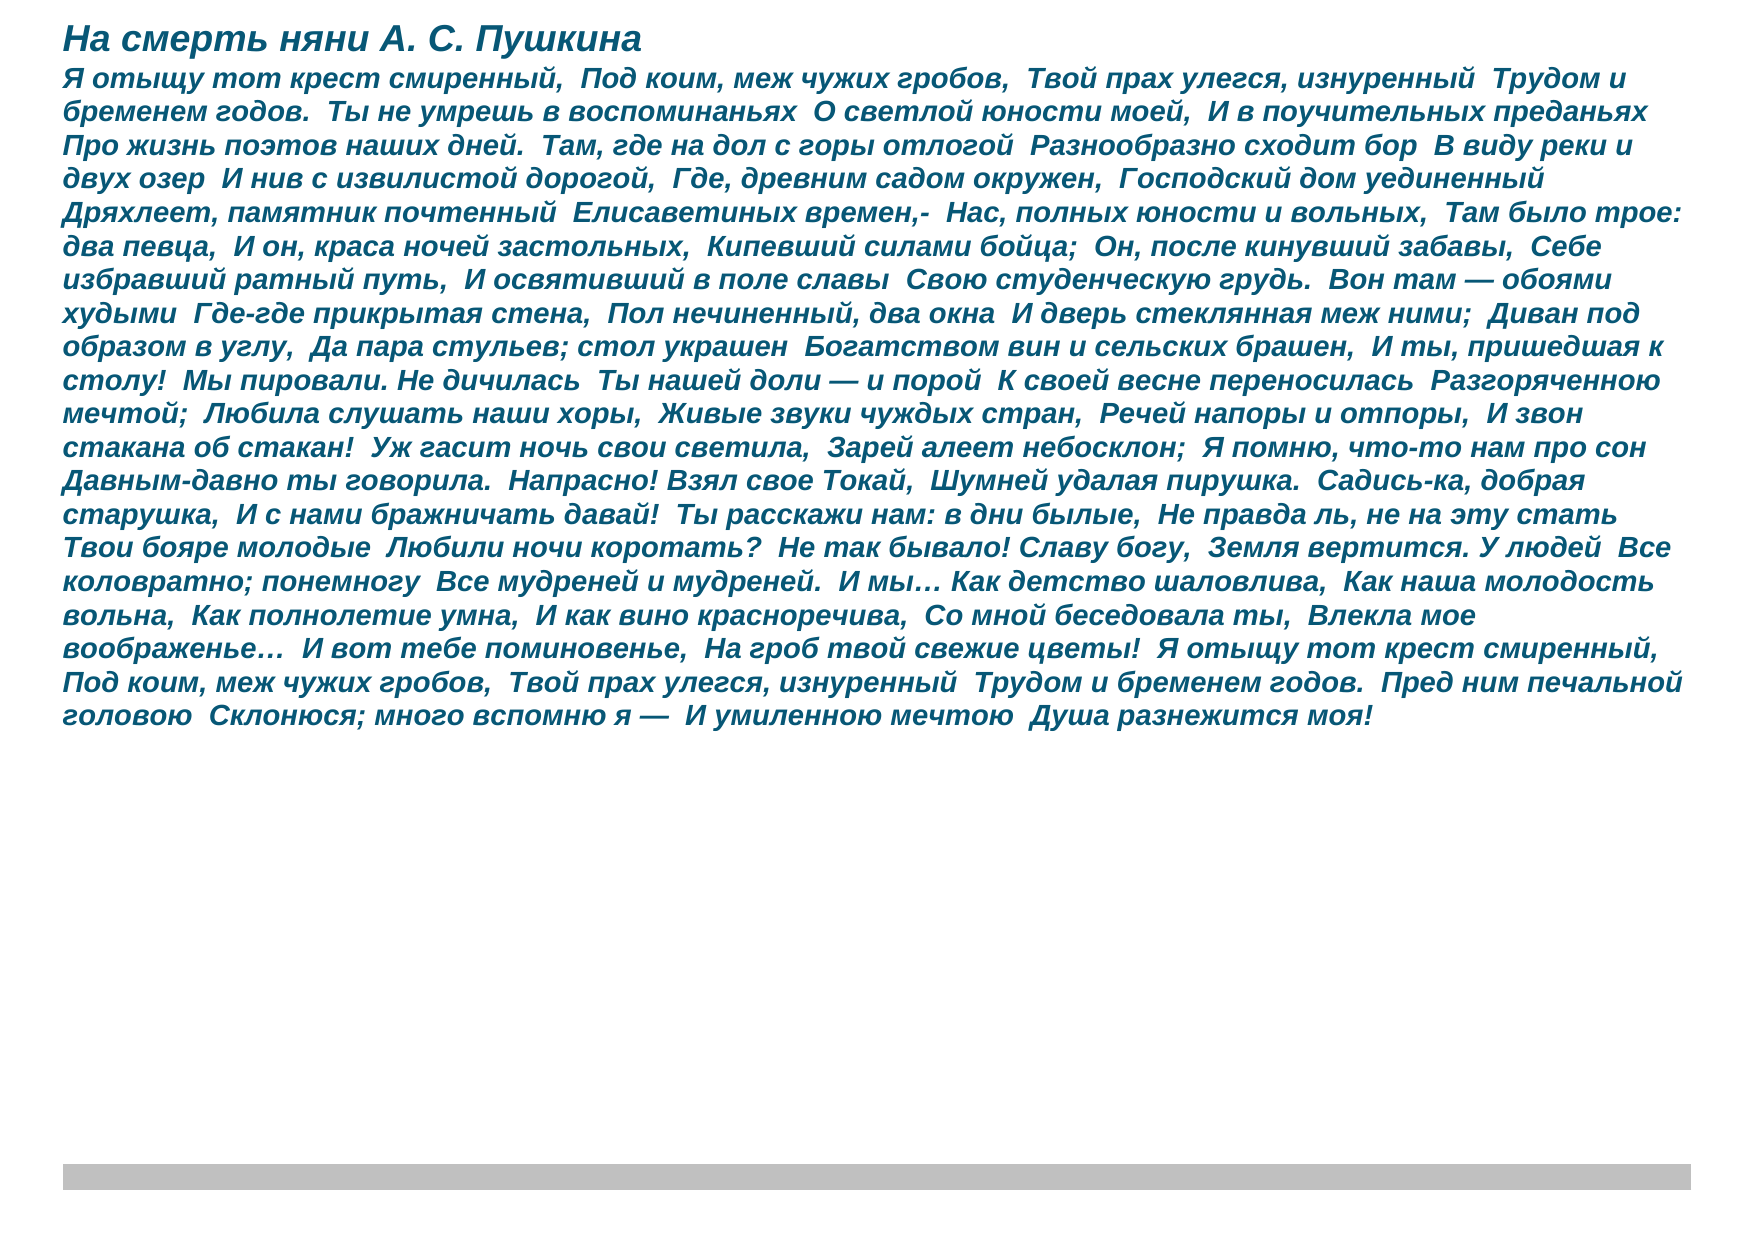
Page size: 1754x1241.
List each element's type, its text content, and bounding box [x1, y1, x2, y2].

text Я отыщу тот крест смиренный, [62, 61, 1691, 732]
subtitle На смерть няни А. С. Пушкина [62, 17, 1691, 60]
